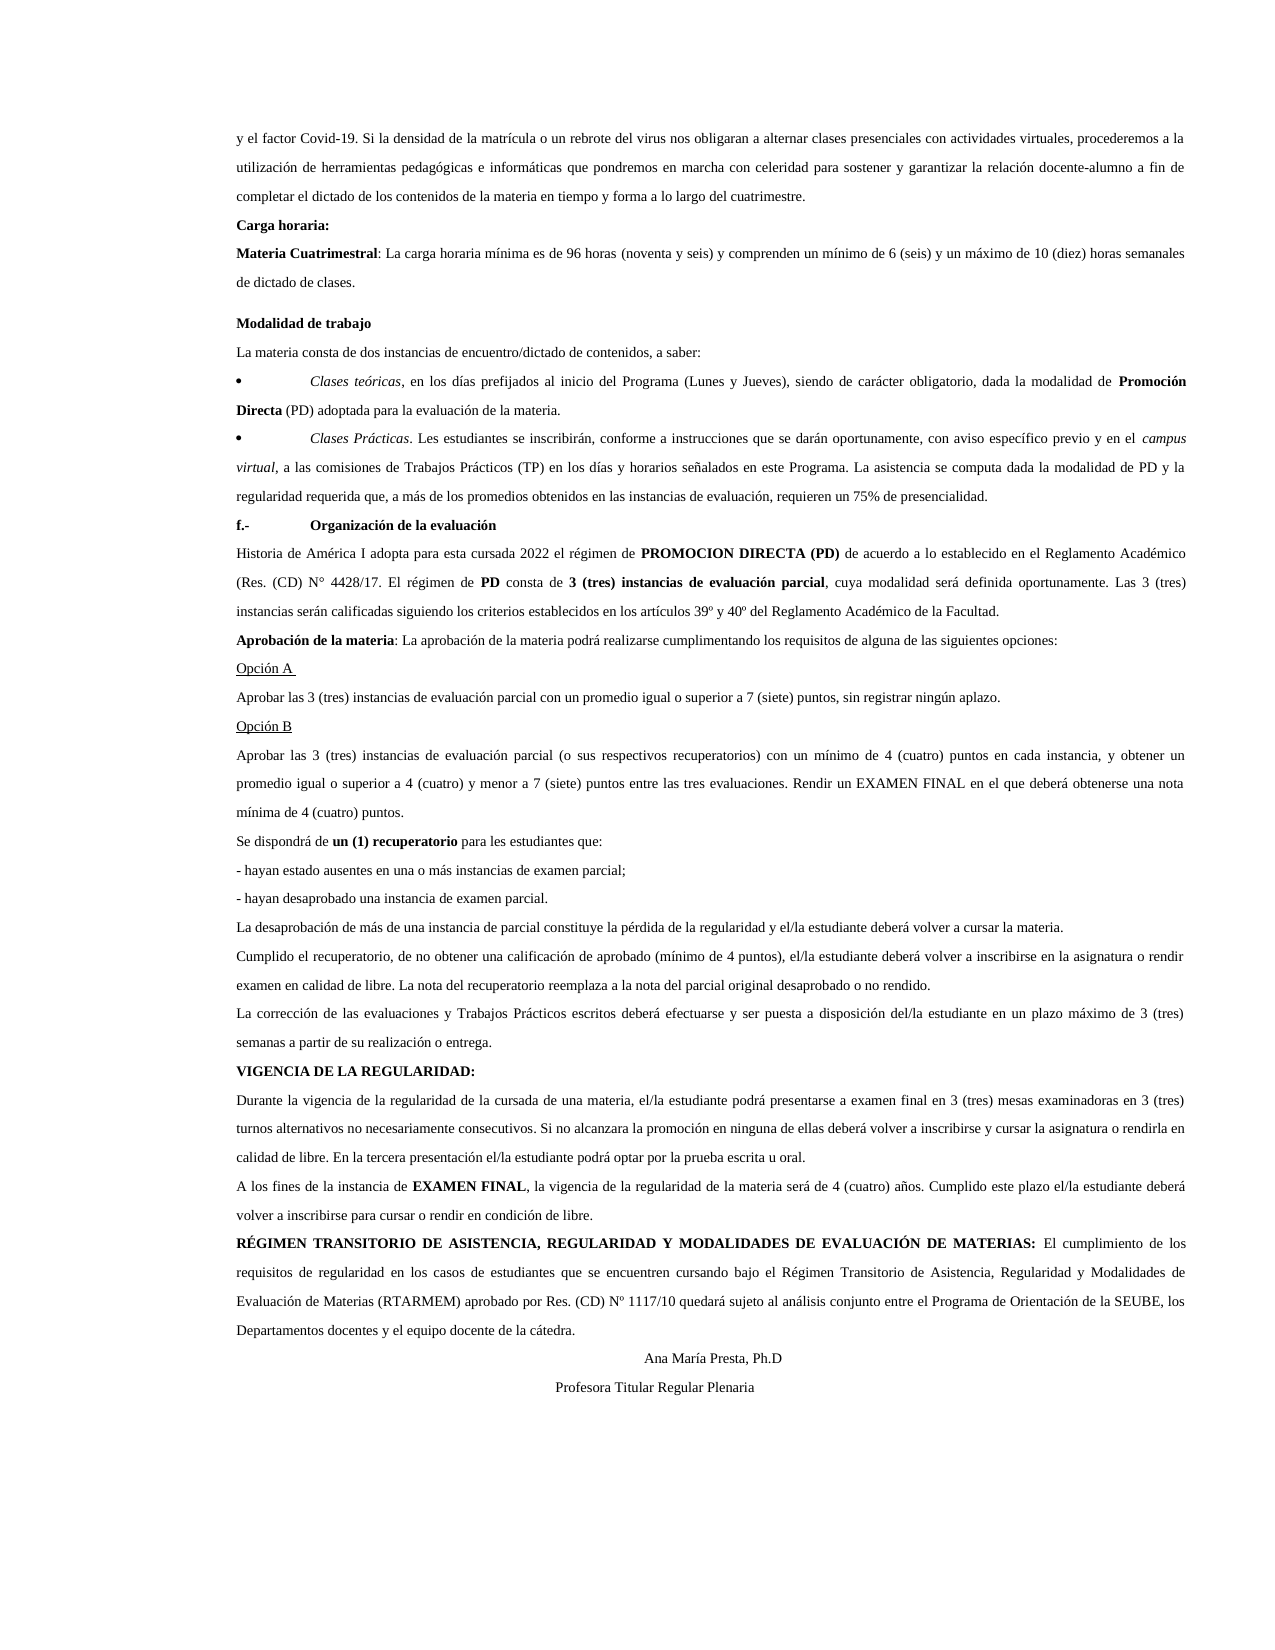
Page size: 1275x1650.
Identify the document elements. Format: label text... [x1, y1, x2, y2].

text A los fines de la instancia de EXAMEN FINAL, la vigencia de la regularidad de la materia será de 4 (cuatro) años. Cumplido este plazo el/la estudiante deberá volver a inscribirse para cursar o rendir en condición de libre. [236, 1166, 1186, 1223]
text Aprobar las 3 (tres) instancias de evaluación parcial (o sus respectivos recuperatorios) con un mínimo de 4 (cuatro) puntos en cada instancia, y obtener un promedio igual o superior a 4 (cuatro) y menor a 7 (siete) puntos entre las tres evaluaciones. Rendir un EXAMEN FINAL en el que deberá obtenerse una nota mínima de 4 (cuatro) puntos. [236, 734, 1186, 821]
text Opción B [236, 706, 1186, 734]
text La materia consta de dos instancias de encuentro/dictado de contenidos, a saber: [236, 332, 1186, 361]
text Modalidad de trabajo [236, 303, 1186, 332]
list Clases Prácticas. Les estudiantes se inscribirán, conforme a instrucciones que se darán oportunamente, con aviso específico previo y en el campus virtual, a las comisiones de Trabajos Prácticos (TP) en los días y horarios señalados en este Programa. La asistencia se computa dada la modalidad de PD y la regularidad requerida que, a más de los promedios obtenidos en las instancias de evaluación, requieren un 75% de presencialidad. [236, 418, 1186, 504]
text Materia Cuatrimestral: La carga horaria mínima es de 96 horas (noventa y seis) y comprenden un mínimo de 6 (seis) y un máximo de 10 (diez) horas semanales de dictado de clases. [236, 233, 1186, 291]
text f.- Organización de la evaluación [236, 504, 1186, 533]
text Se dispondrá de un (1) recuperatorio para les estudiantes que: [236, 821, 1186, 849]
text Historia de América I adopta para esta cursada 2022 el régimen de PROMOCION DIRECTA (PD) de acuerdo a lo establecido en el Reglamento Académico (Res. (CD) N° 4428/17. El régimen de PD consta de 3 (tres) instancias de evaluación parcial, cuya modalidad será definida oportunamente. Las 3 (tres) instancias serán calificadas siguiendo los criterios establecidos en los artículos 39º y 40º del Reglamento Académico de la Facultad. [236, 533, 1186, 619]
text Opción A [236, 648, 1186, 677]
text Aprobación de la materia: La aprobación de la materia podrá realizarse cumplimentando los requisitos de alguna de las siguientes opciones: [236, 619, 1186, 648]
text VIGENCIA DE LA REGULARIDAD: [236, 1051, 1186, 1079]
text RÉGIMEN TRANSITORIO DE ASISTENCIA, REGULARIDAD Y MODALIDADES DE EVALUACIÓN DE MATERIAS: El cumplimiento de los requisitos de regularidad en los casos de estudiantes que se encuentren cursando bajo el Régimen Transitorio de Asistencia, Regularidad y Modalidades de Evaluación de Materias (RTARMEM) aprobado por Res. (CD) Nº 1117/10 quedará sujeto al análisis conjunto entre el Programa de Orientación de la SEUBE, los Departamentos docentes y el equipo docente de la cátedra. [236, 1223, 1186, 1338]
text La desaprobación de más de una instancia de parcial constituye la pérdida de la regularidad y el/la estudiante deberá volver a cursar la materia. [236, 907, 1186, 936]
text Aprobar las 3 (tres) instancias de evaluación parcial con un promedio igual o superior a 7 (siete) puntos, sin registrar ningún aplazo. [236, 677, 1186, 706]
text - hayan desaprobado una instancia de examen parcial. [236, 878, 1186, 907]
text Profesora Titular Regular Plenaria [236, 1367, 1186, 1396]
list Clases teóricas, en los días prefijados al inicio del Programa (Lunes y Jueves), siendo de carácter obligatorio, dada la modalidad de Promoción Directa (PD) adoptada para la evaluación de la materia. [236, 361, 1186, 418]
text Cumplido el recuperatorio, de no obtener una calificación de aprobado (mínimo de 4 puntos), el/la estudiante deberá volver a inscribirse en la asignatura o rendir examen en calidad de libre. La nota del recuperatorio reemplaza a la nota del parcial original desaprobado o no rendido. [236, 936, 1186, 993]
text Ana María Presta, Ph.D [536, 1338, 1186, 1367]
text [236, 118, 1186, 204]
text La corrección de las evaluaciones y Trabajos Prácticos escritos deberá efectuarse y ser puesta a disposición del/la estudiante en un plazo máximo de 3 (tres) semanas a partir de su realización o entrega. [236, 993, 1186, 1051]
text - hayan estado ausentes en una o más instancias de examen parcial; [236, 849, 1186, 878]
text Carga horaria: [236, 204, 1186, 233]
text Durante la vigencia de la regularidad de la cursada de una materia, el/la estudiante podrá presentarse a examen final en 3 (tres) mesas examinadoras en 3 (tres) turnos alternativos no necesariamente consecutivos. Si no alcanzara la promoción en ninguna de ellas deberá volver a inscribirse y cursar la asignatura o rendirla en calidad de libre. En la tercera presentación el/la estudiante podrá optar por la prueba escrita u oral. [236, 1079, 1186, 1166]
